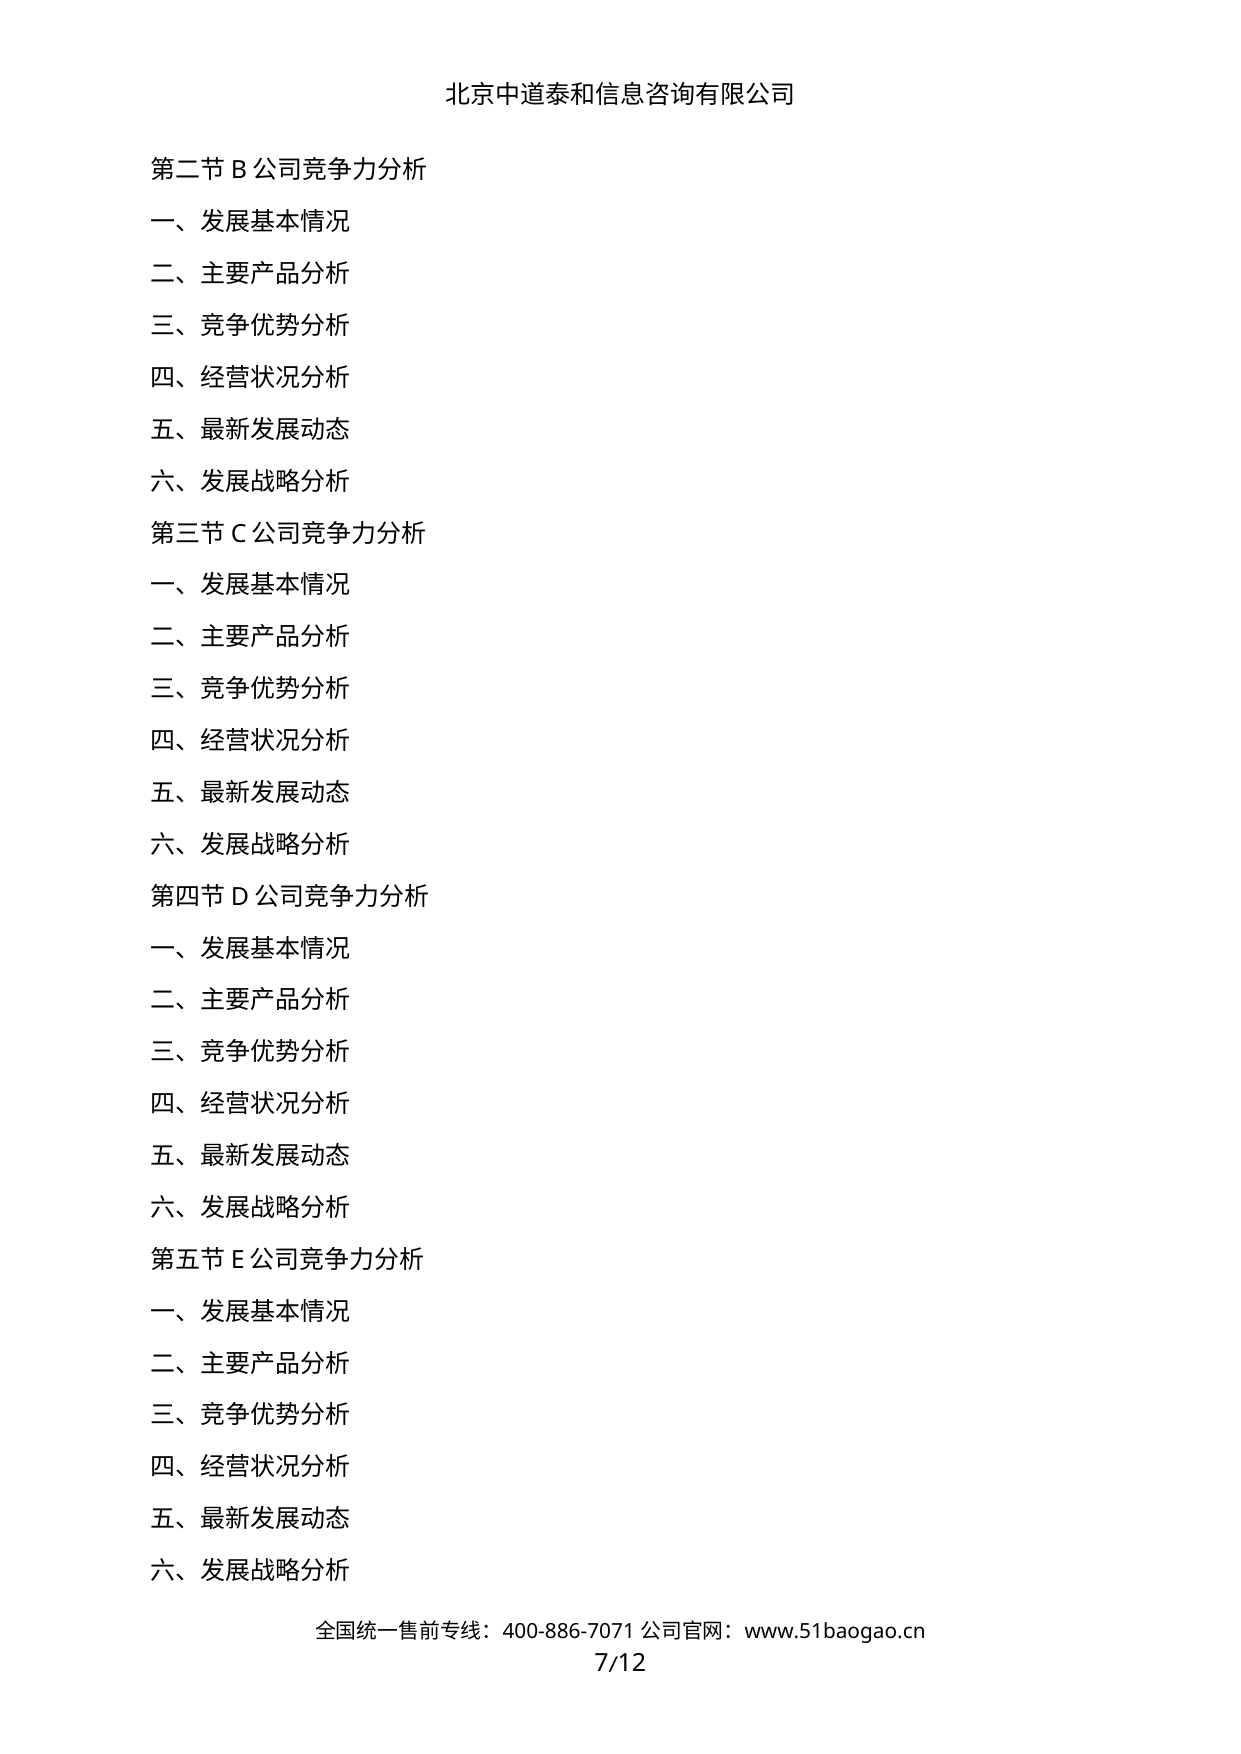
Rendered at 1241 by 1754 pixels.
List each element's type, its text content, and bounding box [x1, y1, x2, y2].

text 一、发展基本情况 [150, 1291, 1090, 1327]
text 第三节 C公司竞争力分析 [150, 513, 1090, 549]
text 第二节 B公司竞争力分析 [150, 150, 1090, 186]
text 五、最新发展动态 [150, 772, 1090, 809]
text 二、主要产品分析 [150, 980, 1090, 1016]
text 三、竞争优势分析 [150, 306, 1090, 342]
text 三、竞争优势分析 [150, 669, 1090, 705]
text 六、发展战略分析 [150, 1551, 1090, 1587]
text 二、主要产品分析 [150, 617, 1090, 653]
text 第四节 D公司竞争力分析 [150, 876, 1090, 912]
text 五、最新发展动态 [150, 1499, 1090, 1535]
text 六、发展战略分析 [150, 461, 1090, 497]
text 六、发展战略分析 [150, 824, 1090, 861]
text 五、最新发展动态 [150, 409, 1090, 446]
text 六、发展战略分析 [150, 1187, 1090, 1224]
text 五、最新发展动态 [150, 1136, 1090, 1172]
text 四、经营状况分析 [150, 721, 1090, 757]
text 一、发展基本情况 [150, 565, 1090, 601]
text 一、发展基本情况 [150, 928, 1090, 964]
text 四、经营状况分析 [150, 1447, 1090, 1483]
text 二、主要产品分析 [150, 1343, 1090, 1379]
text 一、发展基本情况 [150, 202, 1090, 238]
text 四、经营状况分析 [150, 1084, 1090, 1120]
text 三、竞争优势分析 [150, 1395, 1090, 1431]
text 第五节 E公司竞争力分析 [150, 1239, 1090, 1276]
text 四、经营状况分析 [150, 357, 1090, 394]
text 三、竞争优势分析 [150, 1032, 1090, 1068]
text 二、主要产品分析 [150, 254, 1090, 290]
